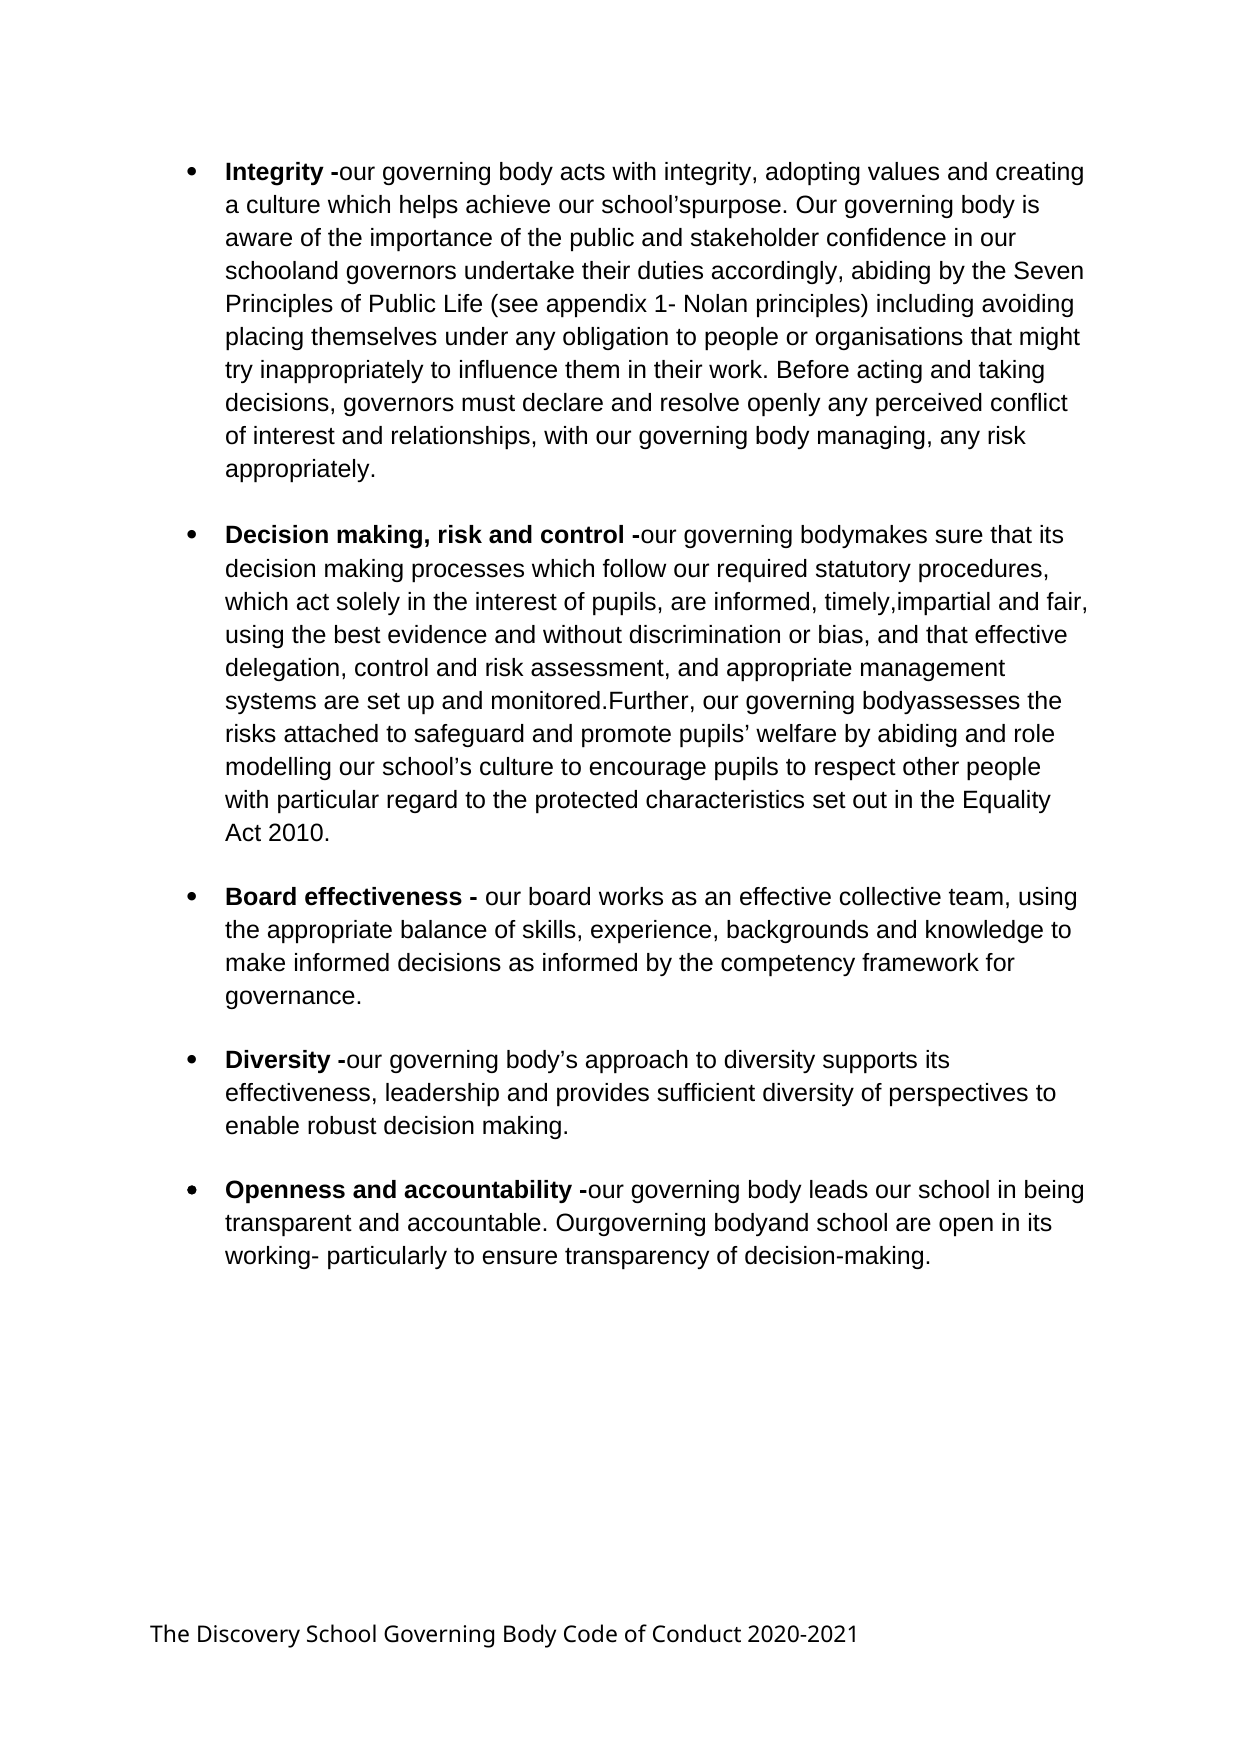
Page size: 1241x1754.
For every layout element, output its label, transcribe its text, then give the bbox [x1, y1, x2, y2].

list Diversity -our governing body’s approach to diversity supports its effectiveness, leadership and provides sufficient diversity of perspectives to enable robust decision making. [187, 1045, 1090, 1140]
list Openness and accountability -our governing body leads our school in being transparent and accountable. Ourgoverning bodyand school are open in its working- particularly to ensure transparency of decision-making. [187, 1175, 1090, 1270]
list Integrity -our governing body acts with integrity, adopting values and creating a culture which helps achieve our school’spurpose. Our governing body is aware of the importance of the public and stakeholder confidence in our schooland governors undertake their duties accordingly, abiding by the Seven Principles of Public Life (see appendix 1- Nolan principles) including avoiding placing themselves under any obligation to people or organisations that might try inappropriately to influence them in their work. Before acting and taking decisions, governors must declare and resolve openly any perceived conflict of interest and relationships, with our governing body managing, any risk appropriately. [187, 157, 1090, 483]
list Board effectiveness - our board works as an effective collective team, using the appropriate balance of skills, experience, backgrounds and knowledge to make informed decisions as informed by the competency framework for governance. [187, 882, 1090, 1010]
list Decision making, risk and control -our governing bodymakes sure that its decision making processes which follow our required statutory procedures, which act solely in the interest of pupils, are informed, timely,impartial and fair, using the best evidence and without discrimination or bias, and that effective delegation, control and risk assessment, and appropriate management systems are set up and monitored.Further, our governing bodyassesses the risks attached to safeguard and promote pupils’ welfare by abiding and role modelling our school’s culture to encourage pupils to respect other people with particular regard to the protected characteristics set out in the Equality Act 2010. [187, 520, 1090, 846]
